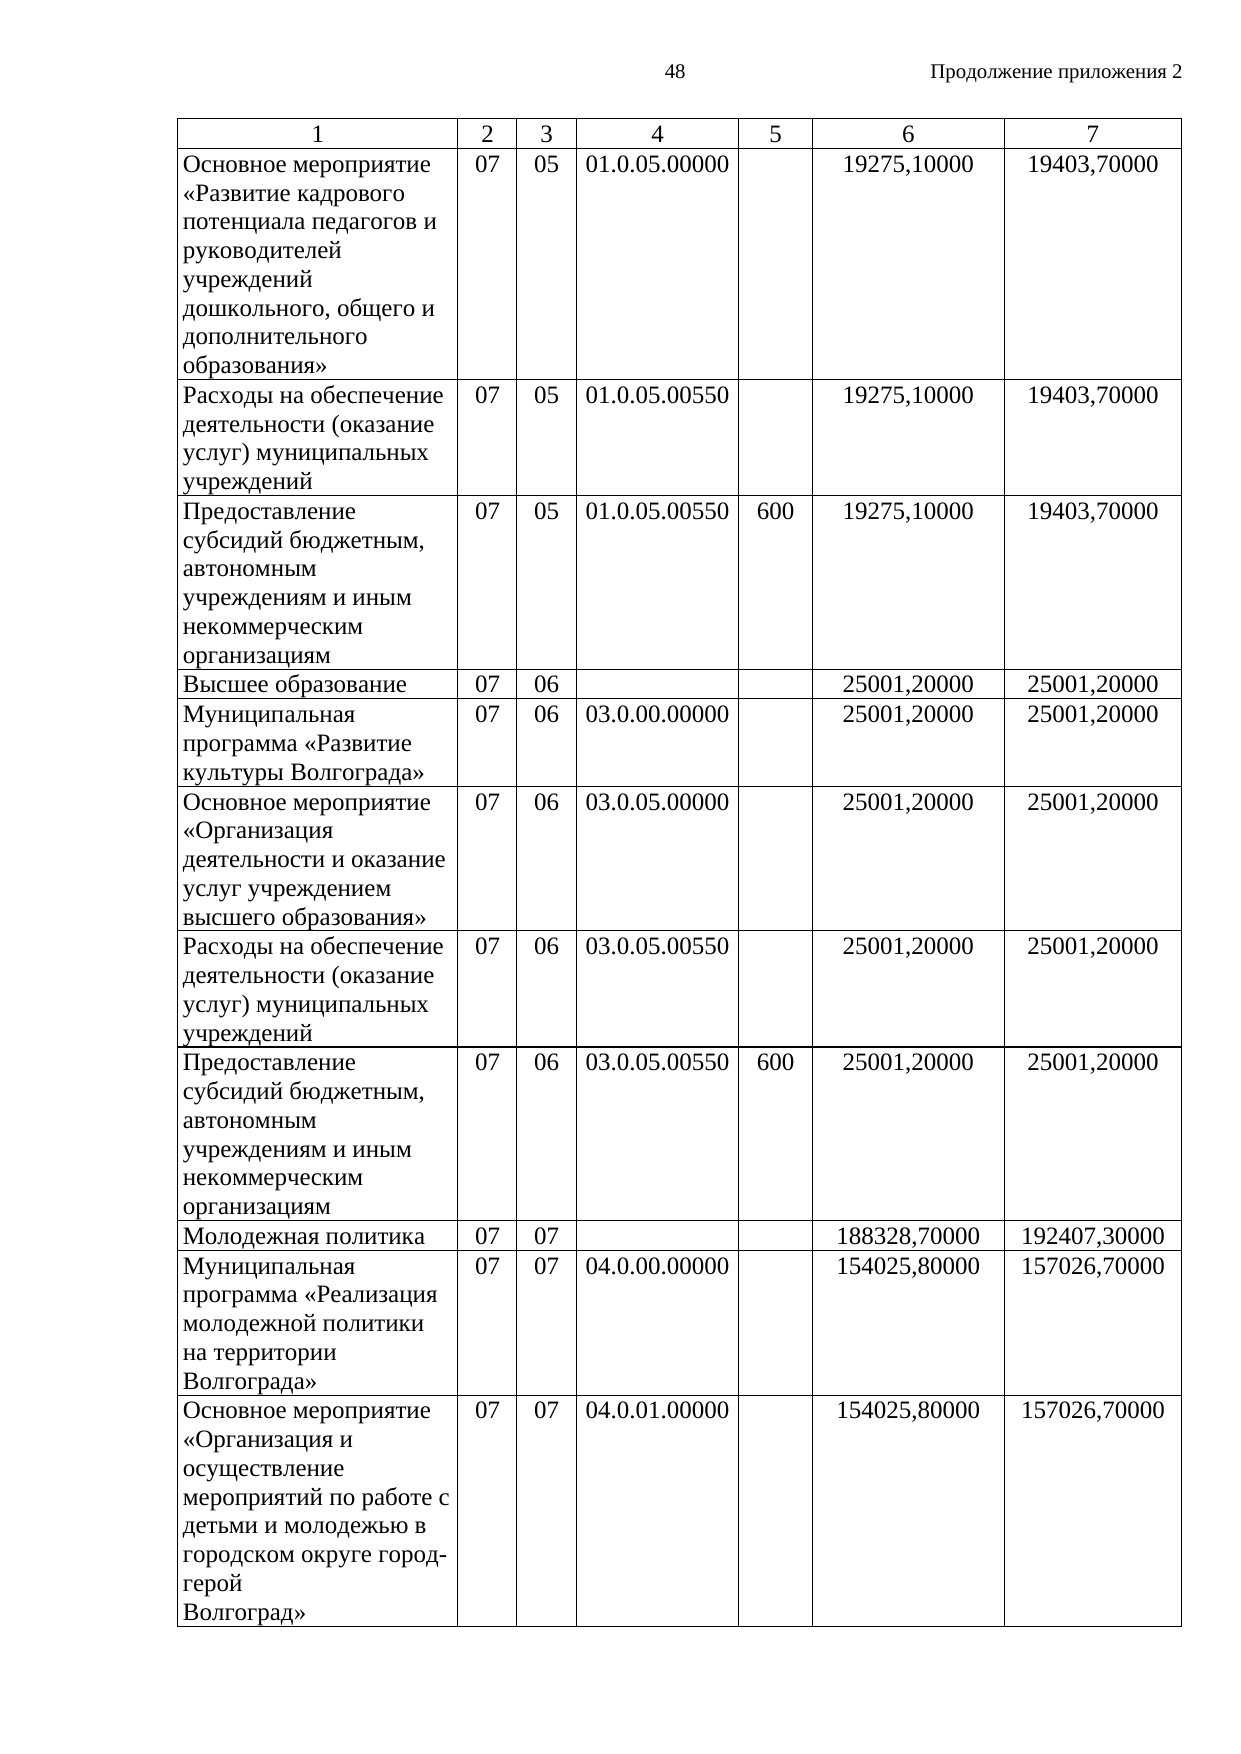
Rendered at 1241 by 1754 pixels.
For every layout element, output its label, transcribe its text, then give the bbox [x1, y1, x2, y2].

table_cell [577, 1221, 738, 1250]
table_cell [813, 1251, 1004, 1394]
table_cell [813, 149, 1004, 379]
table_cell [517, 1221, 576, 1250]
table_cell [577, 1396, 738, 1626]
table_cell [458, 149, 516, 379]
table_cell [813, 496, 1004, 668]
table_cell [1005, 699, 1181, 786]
table_header 2 [458, 119, 516, 148]
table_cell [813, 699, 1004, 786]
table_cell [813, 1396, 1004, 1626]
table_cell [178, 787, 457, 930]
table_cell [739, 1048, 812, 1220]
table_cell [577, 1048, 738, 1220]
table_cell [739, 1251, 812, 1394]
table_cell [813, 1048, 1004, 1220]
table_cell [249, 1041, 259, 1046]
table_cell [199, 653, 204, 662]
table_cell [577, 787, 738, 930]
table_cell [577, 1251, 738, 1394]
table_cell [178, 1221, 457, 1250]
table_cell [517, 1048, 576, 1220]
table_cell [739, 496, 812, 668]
table_header 6 [813, 119, 1004, 148]
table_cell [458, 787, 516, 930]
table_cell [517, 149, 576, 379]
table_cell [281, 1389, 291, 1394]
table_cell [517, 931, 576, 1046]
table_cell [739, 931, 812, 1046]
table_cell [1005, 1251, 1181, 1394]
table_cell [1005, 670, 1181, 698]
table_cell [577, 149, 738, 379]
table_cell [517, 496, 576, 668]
table_header 1 [178, 119, 457, 148]
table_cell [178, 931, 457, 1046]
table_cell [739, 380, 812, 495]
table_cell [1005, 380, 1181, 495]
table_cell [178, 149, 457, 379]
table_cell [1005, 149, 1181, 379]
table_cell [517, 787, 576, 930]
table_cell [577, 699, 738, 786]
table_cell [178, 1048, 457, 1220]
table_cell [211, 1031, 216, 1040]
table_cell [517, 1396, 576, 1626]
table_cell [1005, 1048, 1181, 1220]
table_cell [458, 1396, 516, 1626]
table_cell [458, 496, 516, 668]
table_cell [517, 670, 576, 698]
table_header 4 [577, 119, 738, 148]
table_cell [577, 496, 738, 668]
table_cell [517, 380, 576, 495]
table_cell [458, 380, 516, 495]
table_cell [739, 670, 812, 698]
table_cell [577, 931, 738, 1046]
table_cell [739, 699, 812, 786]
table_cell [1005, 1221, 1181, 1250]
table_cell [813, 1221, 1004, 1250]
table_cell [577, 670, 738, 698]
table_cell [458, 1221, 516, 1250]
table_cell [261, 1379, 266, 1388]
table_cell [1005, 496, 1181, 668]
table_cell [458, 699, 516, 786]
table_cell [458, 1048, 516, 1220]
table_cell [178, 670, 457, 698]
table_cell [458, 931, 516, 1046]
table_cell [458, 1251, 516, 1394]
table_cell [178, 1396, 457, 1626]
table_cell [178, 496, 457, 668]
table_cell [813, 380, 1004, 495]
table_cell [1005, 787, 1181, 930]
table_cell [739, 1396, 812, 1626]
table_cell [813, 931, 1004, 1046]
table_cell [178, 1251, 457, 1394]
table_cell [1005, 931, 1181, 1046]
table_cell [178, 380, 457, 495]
table_header 3 [517, 119, 576, 148]
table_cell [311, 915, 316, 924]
table_header 7 [1005, 119, 1181, 148]
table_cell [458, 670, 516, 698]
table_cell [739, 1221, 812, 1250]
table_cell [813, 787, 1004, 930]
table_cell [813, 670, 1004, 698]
table_header 5 [739, 119, 812, 148]
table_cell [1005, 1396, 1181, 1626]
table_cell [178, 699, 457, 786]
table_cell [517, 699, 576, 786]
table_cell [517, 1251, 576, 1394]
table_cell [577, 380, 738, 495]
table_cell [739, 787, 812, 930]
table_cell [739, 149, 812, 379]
